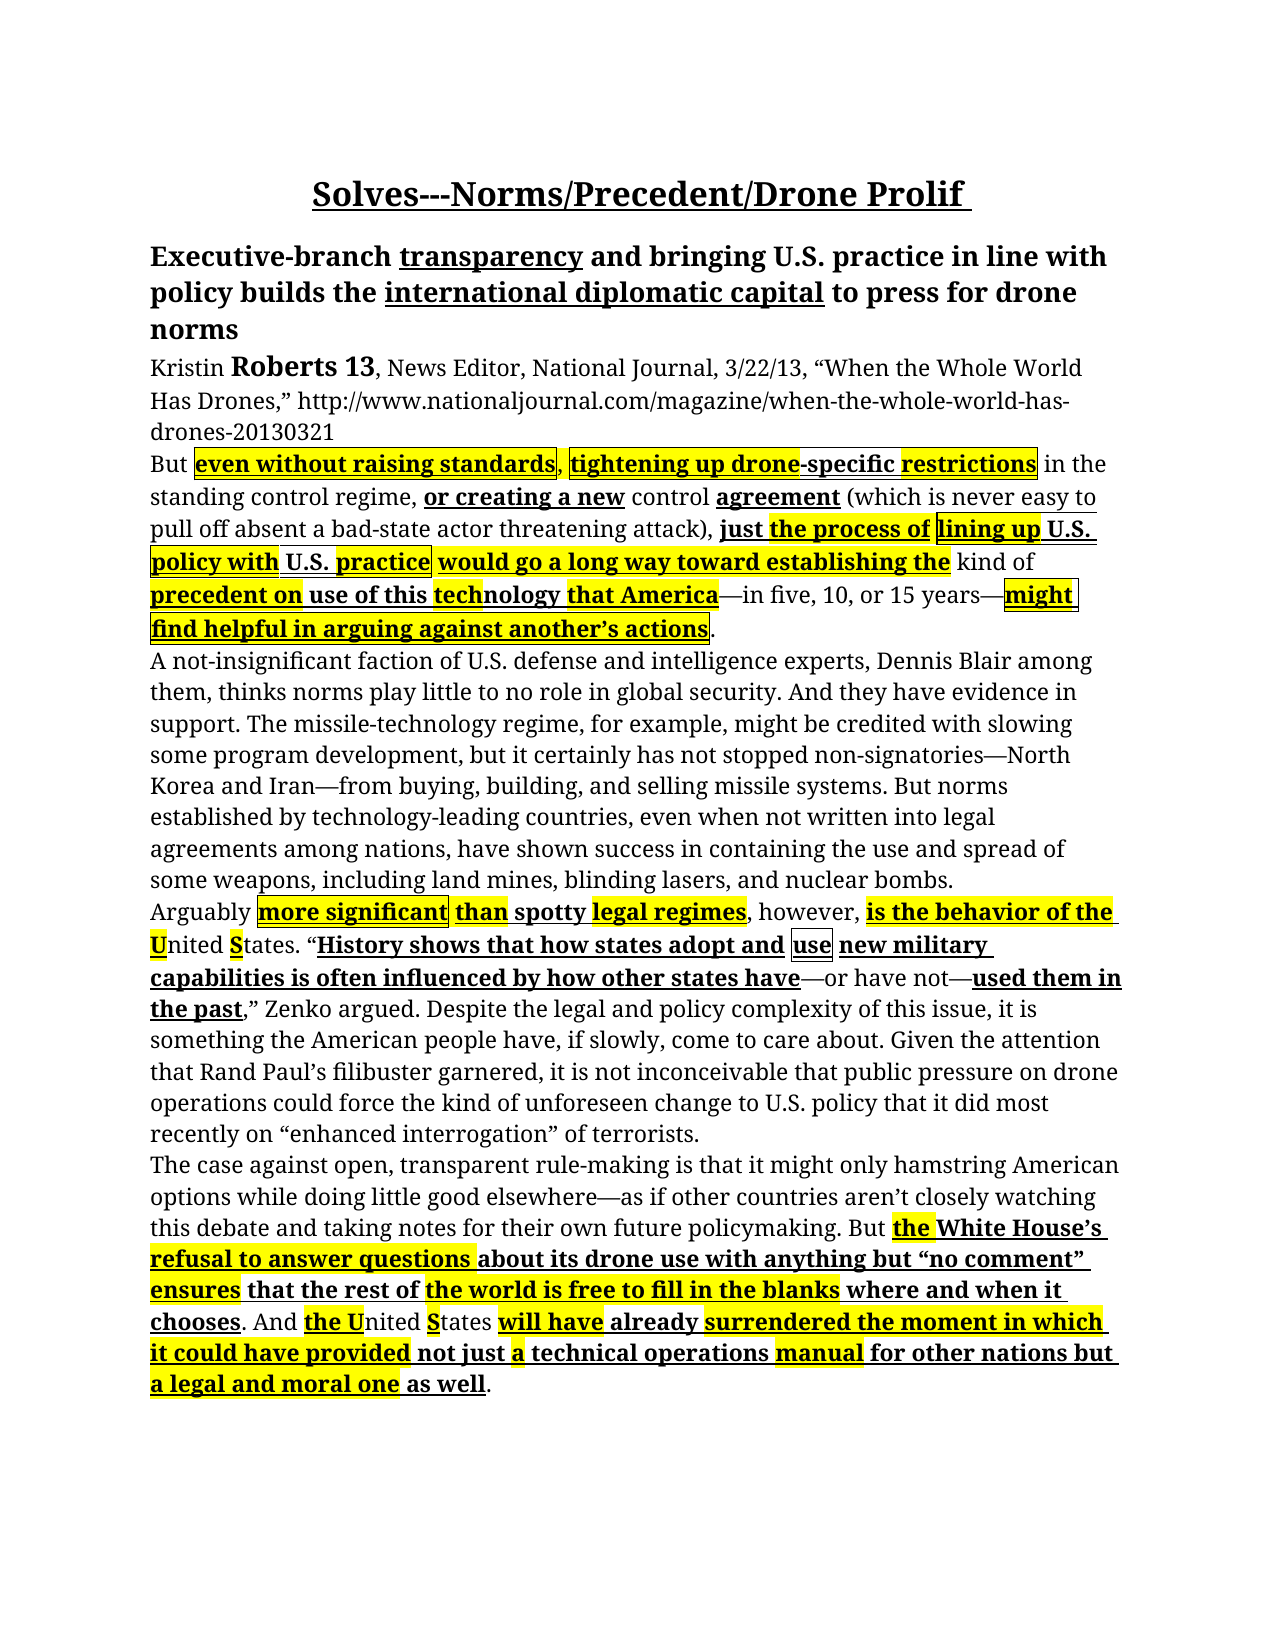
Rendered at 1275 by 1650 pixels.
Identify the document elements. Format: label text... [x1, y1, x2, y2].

subtitle Executive-branch transparency and bringing U.S. practice in line with policy builds the international diplomatic capital to press for drone norms [150, 237, 1125, 348]
text The case against open, transparent rule-making is that it might only hamstring American options while doing little good elsewhere—as if other countries aren’t closely watching this debate and taking notes for their own future policymaking. But the White House’s refusal to answer questions about its drone use with anything but “no comment” ensures that the rest of the world is free to fill in the blanks where and when it chooses. And the United States will have already surrendered the moment in which it could have provided not just a technical operations manual for other nations but a legal and moral one as well. [150, 1149, 1125, 1399]
text But even without raising standards, tightening up drone-specific restrictions in the standing control regime, or creating a new control agreement (which is never easy to pull off absent a bad-state actor threatening attack), just the process of lining up U.S. policy with U.S. practice would go a long way toward establishing the kind of precedent on use of this technology that America—in five, 10, or 15 years—might find helpful in arguing against another’s actions. [150, 447, 1125, 645]
text Kristin Roberts 13, News Editor, National Journal, 3/22/13, “When the Whole World Has Drones,” http://www.nationaljournal.com/magazine/when-the-whole-world-has-drones-20130321 [150, 348, 1125, 447]
subtitle Solves---Norms/Precedent/Drone Prolif [150, 171, 1125, 216]
text A not-insignificant faction of U.S. defense and intelligence experts, Dennis Blair among them, thinks norms play little to no role in global security. And they have evidence in support. The missile-technology regime, for example, might be credited with slowing some program development, but it certainly has not stopped non-signatories—North Korea and Iran—from buying, building, and selling missile systems. But norms established by technology-leading countries, even when not written into legal agreements among nations, have shown success in containing the use and spread of some weapons, including land mines, blinding lasers, and nuclear bombs. [150, 645, 1125, 895]
text Arguably more significant than spotty legal regimes, however, is the behavior of the United States. “History shows that how states adopt and use new military capabilities is often influenced by how other states have—or have not—used them in the past,” Zenko argued. Despite the legal and policy complexity of this issue, it is something the American people have, if slowly, come to care about. Given the attention that Rand Paul’s filibuster garnered, it is not inconceivable that public pressure on drone operations could force the kind of unforeseen change to U.S. policy that it did most recently on “enhanced interrogation” of terrorists. [150, 895, 1125, 1149]
